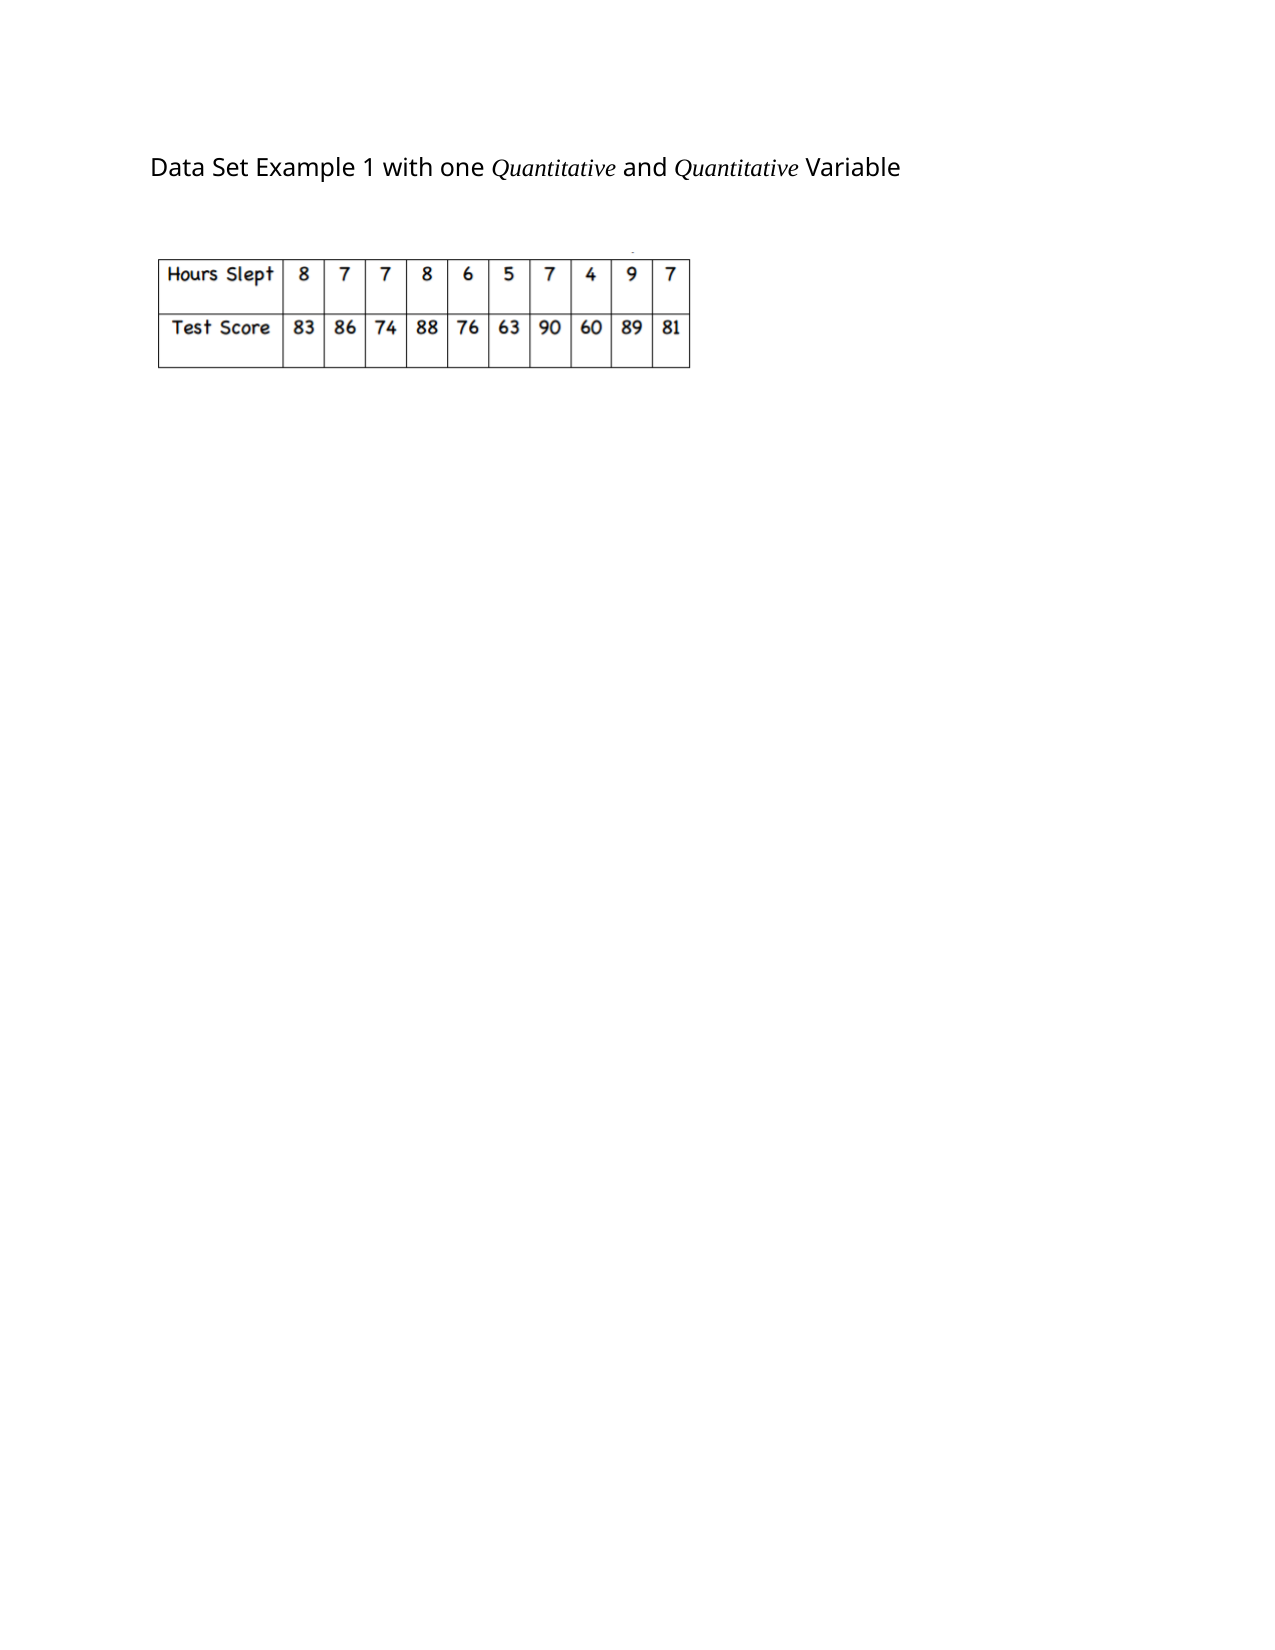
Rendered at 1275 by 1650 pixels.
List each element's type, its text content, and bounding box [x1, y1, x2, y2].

text Data Set Example 1 with one Quantitative and Quantitative Variable [150, 150, 1125, 184]
picture [150, 252, 703, 386]
